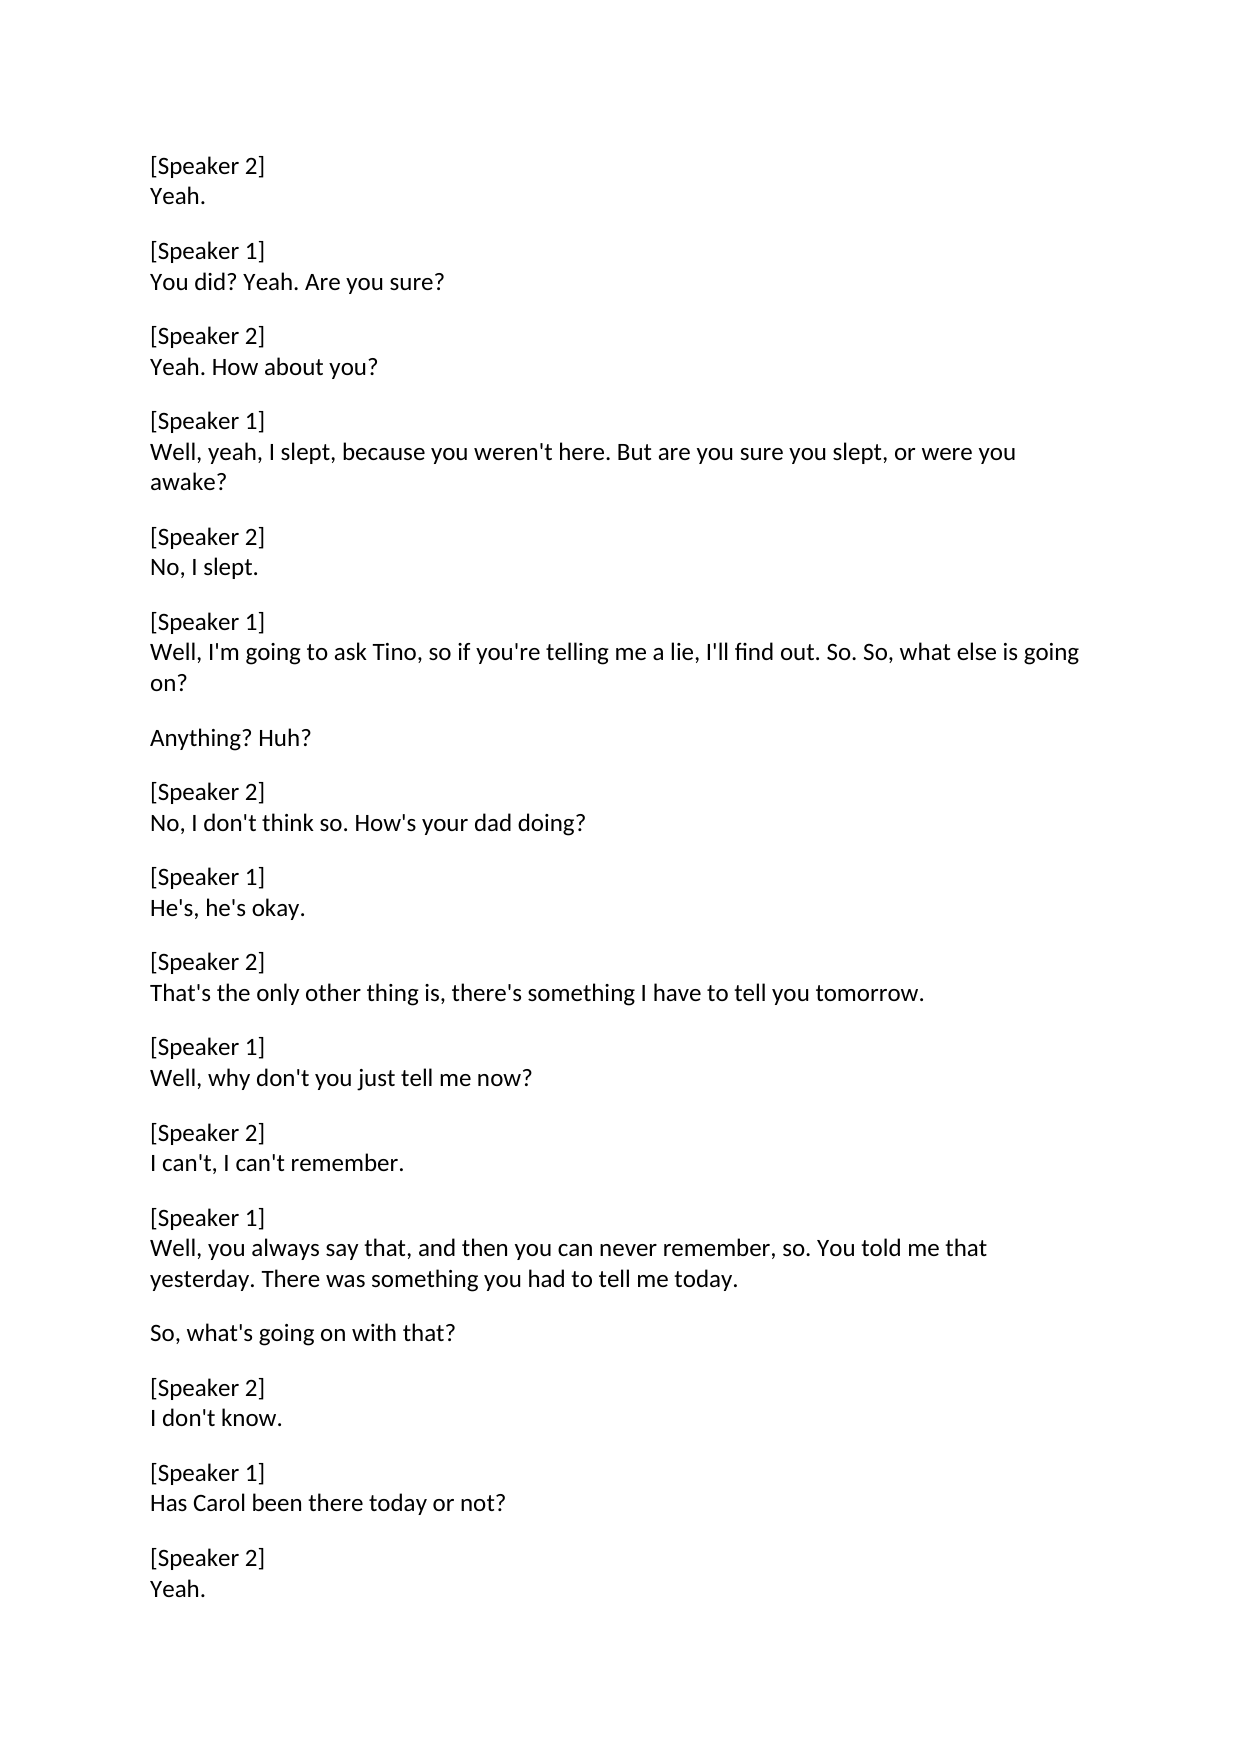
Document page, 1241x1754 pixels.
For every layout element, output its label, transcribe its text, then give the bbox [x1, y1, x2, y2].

text Well, yeah, I slept, because you weren't here. But are you sure you slept, or were you awake? [150, 436, 1090, 497]
text He's, he's okay. [150, 892, 1090, 922]
text [Speaker 1] [150, 405, 1090, 436]
text [Speaker 1] [150, 235, 1090, 266]
text I don't know. [150, 1402, 1090, 1433]
text No, I slept. [150, 551, 1090, 582]
text Well, why don't you just tell me now? [150, 1062, 1090, 1093]
text [Speaker 2] [150, 150, 1090, 181]
text [Speaker 2] [150, 521, 1090, 551]
text Well, I'm going to ask Tino, so if you're telling me a lie, I'll find out. So. So, what else is going on? [150, 637, 1090, 698]
text So, what's going on with that? [150, 1317, 1090, 1348]
text [Speaker 1] [150, 861, 1090, 892]
text No, I don't think so. How's your dad doing? [150, 807, 1090, 837]
text [Speaker 2] [150, 320, 1090, 351]
text [Speaker 1] [150, 606, 1090, 637]
text You did? Yeah. Are you sure? [150, 266, 1090, 296]
text Anything? Huh? [150, 722, 1090, 752]
text Well, you always say that, and then you can never remember, so. You told me that yesterday. There was something you had to tell me today. [150, 1232, 1090, 1293]
text [Speaker 1] [150, 1457, 1090, 1488]
text [Speaker 1] [150, 1202, 1090, 1232]
text I can't, I can't remember. [150, 1147, 1090, 1178]
text [Speaker 2] [150, 1542, 1090, 1573]
text [Speaker 1] [150, 1032, 1090, 1062]
text That's the only other thing is, there's something I have to tell you tomorrow. [150, 977, 1090, 1007]
text Yeah. How about you? [150, 351, 1090, 381]
text [Speaker 2] [150, 1372, 1090, 1402]
text Yeah. [150, 181, 1090, 211]
text [Speaker 2] [150, 946, 1090, 977]
text Yeah. [150, 1573, 1090, 1603]
text [Speaker 2] [150, 1117, 1090, 1147]
text [Speaker 2] [150, 776, 1090, 807]
text Has Carol been there today or not? [150, 1488, 1090, 1518]
